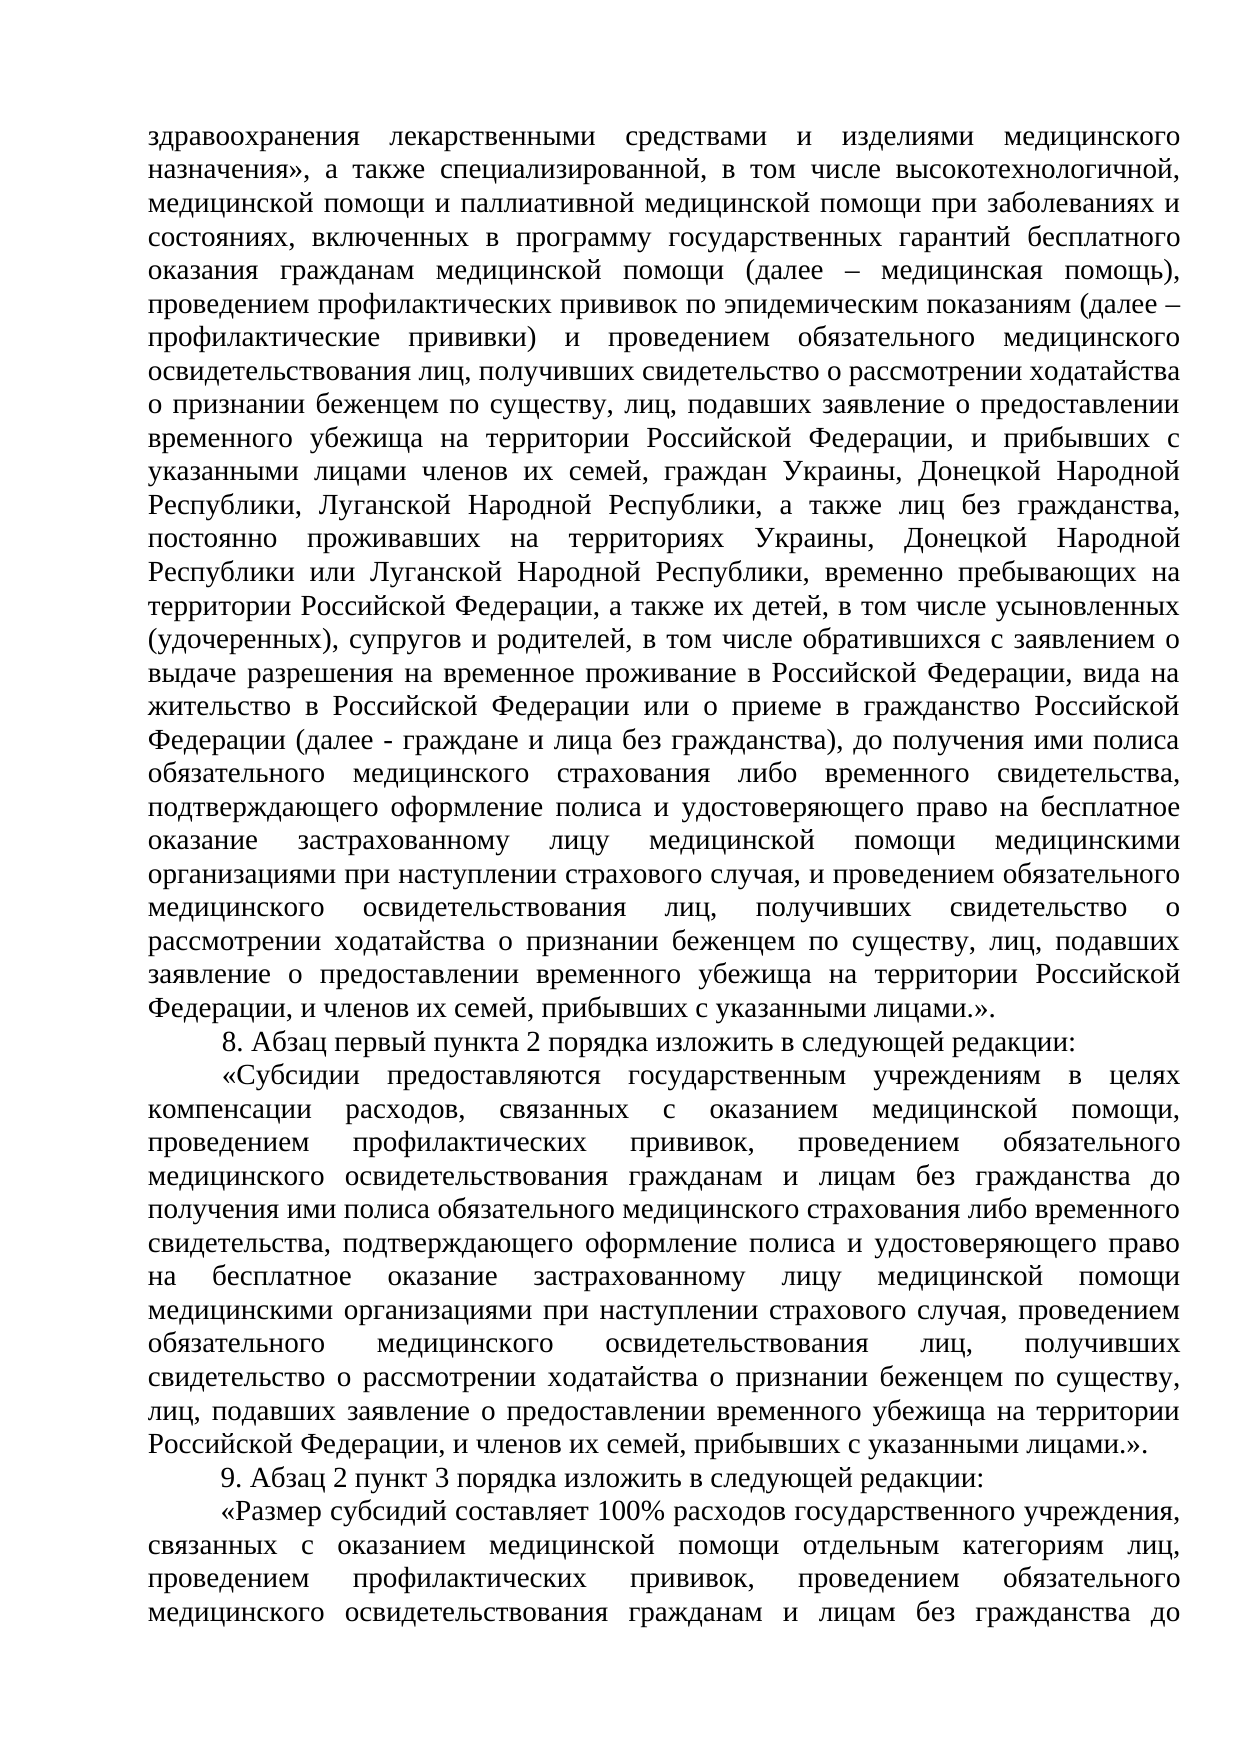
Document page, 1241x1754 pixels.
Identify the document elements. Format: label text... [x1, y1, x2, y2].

text «Субсидии предоставляются государственным учреждениям в целях компенсации расходов, связанных с оказанием медицинской помощи, проведением профилактических прививок, проведением обязательного медицинского освидетельствования гражданам и лицам без гражданства до получения ими полиса обязательного медицинского страхования либо временного свидетельства, подтверждающего оформление полиса и удостоверяющего право на бесплатное оказание застрахованному лицу медицинской помощи медицинскими организациями при наступлении страхового случая, проведением обязательного медицинского освидетельствования лиц, получивших свидетельство о рассмотрении ходатайства о признании беженцем по существу, лиц, подавших заявление о предоставлении временного убежища на территории Российской Федерации, и членов их семей, прибывших с указанными лицами.». [148, 1057, 1181, 1460]
text 9. Абзац 2 пункт 3 порядка изложить в следующей редакции: [148, 1460, 1181, 1493]
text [148, 118, 1181, 1024]
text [148, 1493, 1181, 1627]
text 8. Абзац первый пункта 2 порядка изложить в следующей редакции: [148, 1024, 1181, 1057]
